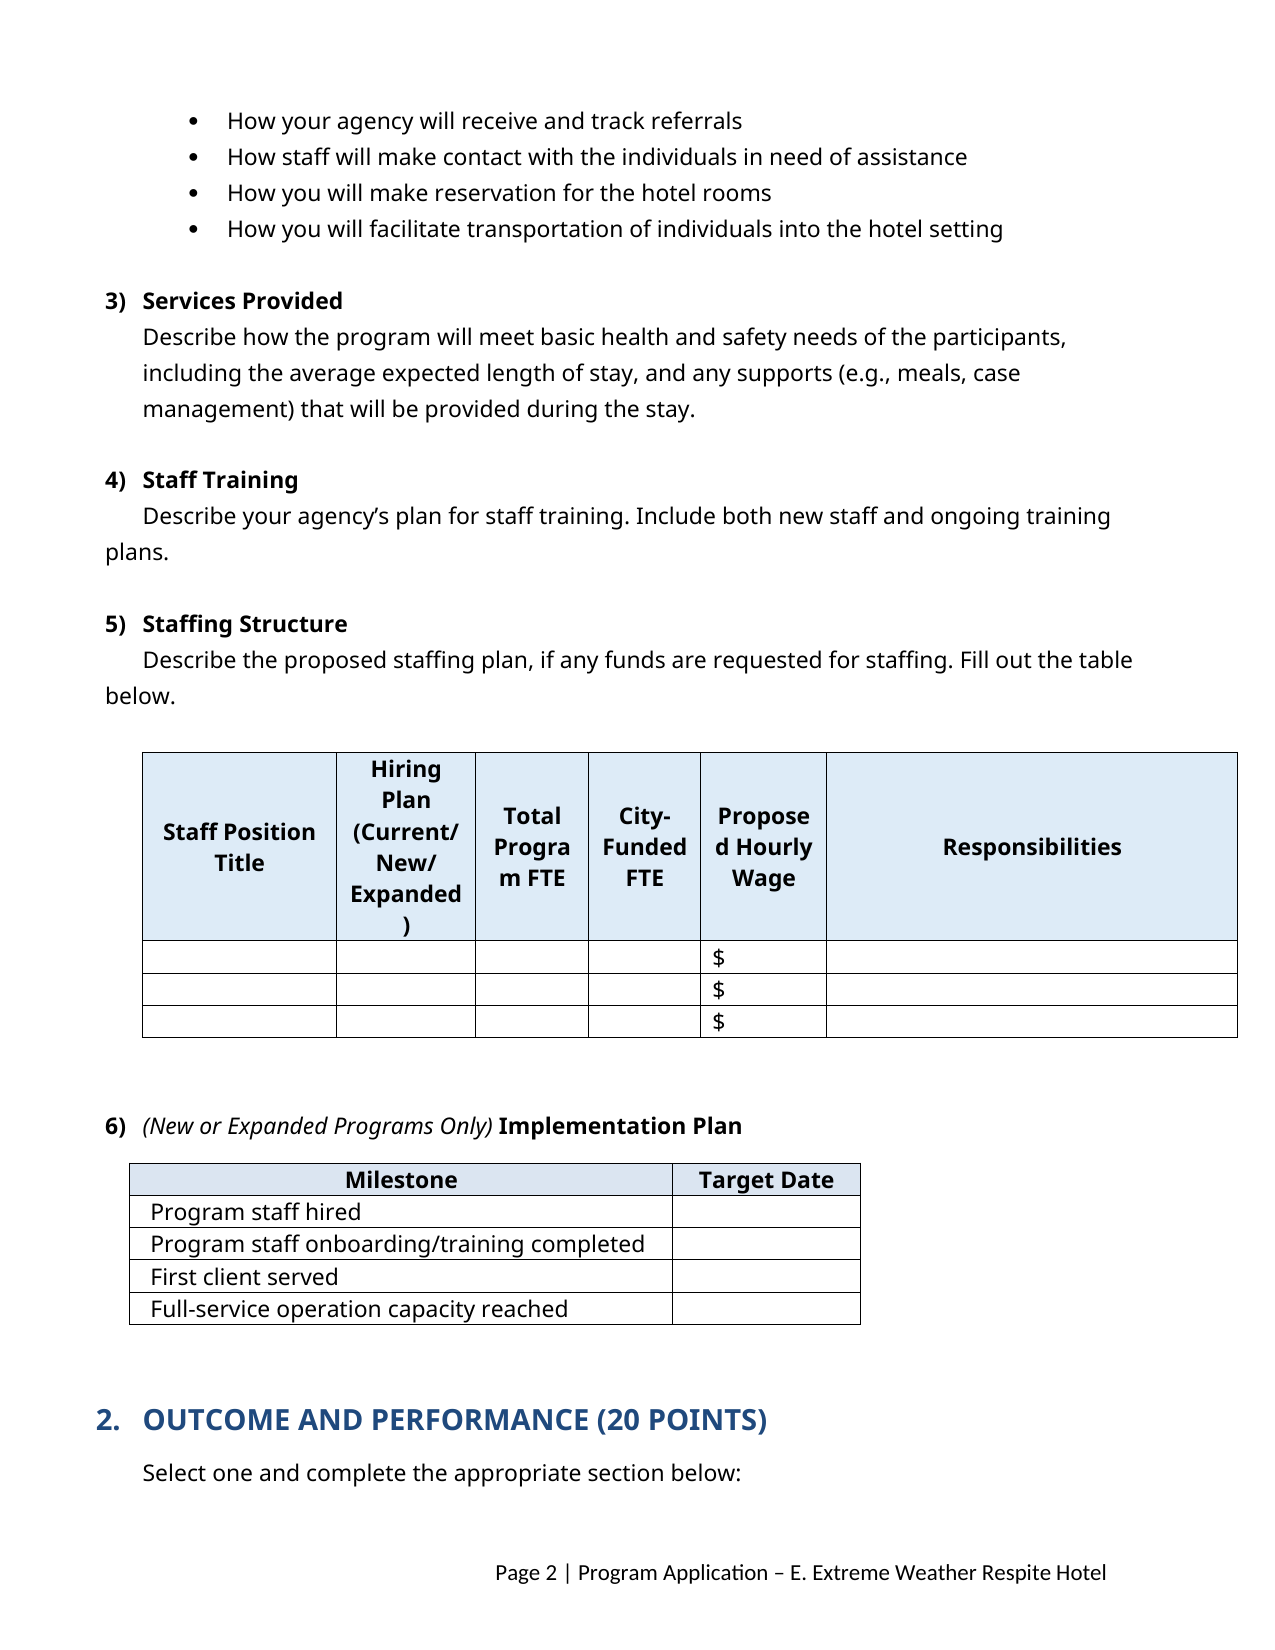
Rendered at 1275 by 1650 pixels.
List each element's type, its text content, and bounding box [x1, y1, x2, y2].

list How staff will make contact with the individuals in need of assistance [189, 141, 1170, 172]
table_cell Full-service operation capacity reached [130, 1293, 672, 1324]
table_cell Program staff hired [130, 1196, 672, 1227]
list How you will facilitate transportation of individuals into the hotel setting [189, 213, 1170, 244]
list Staff Training [105, 464, 1170, 496]
table_cell [827, 1006, 1237, 1037]
table_cell [476, 1006, 588, 1037]
table_cell [337, 1006, 475, 1037]
table_header Target Date [673, 1164, 860, 1195]
table_cell [673, 1293, 860, 1324]
table_cell [143, 941, 336, 973]
list (New or Expanded Programs Only) Implementation Plan [105, 1110, 1170, 1141]
table_cell [337, 974, 475, 1005]
table_cell [476, 941, 588, 973]
table_cell [827, 974, 1237, 1005]
list How you will make reservation for the hotel rooms [189, 177, 1170, 208]
table_cell [673, 1196, 860, 1227]
list How your agency will receive and track referrals [189, 105, 1170, 136]
table_cell [589, 941, 700, 973]
table_cell [337, 941, 475, 973]
table_header Responsibilities [827, 753, 1237, 940]
table_header City-Funded FTE [589, 753, 700, 940]
text Describe your agency’s plan for staff training. Include both new staff and ongoing training plans. [105, 500, 1170, 567]
table_header Hiring Plan (Current/ New/ Expanded) [337, 753, 475, 940]
table_cell [673, 1260, 860, 1292]
table_cell First client served [130, 1260, 672, 1292]
table_cell [589, 974, 700, 1005]
list Staffing Structure [105, 608, 1170, 639]
text Describe how the program will meet basic health and safety needs of the participants, including the average expected length of stay, and any supports (e.g., meals, case management) that will be provided during the stay. [142, 321, 1170, 424]
table_cell [673, 1228, 860, 1259]
list Services Provided [105, 285, 1170, 316]
table_cell $ [701, 941, 826, 973]
table_header Total Program FTE [476, 753, 588, 940]
table_header Staff Position Title [143, 753, 336, 940]
table_cell $ [701, 974, 826, 1005]
table_cell [143, 1006, 336, 1037]
text Describe the proposed staffing plan, if any funds are requested for staffing. Fill out the table below. [105, 644, 1170, 711]
subtitle OUTCOME AND PERFORMANCE (20 POINTS) [96, 1399, 1170, 1439]
table_cell $ [701, 1006, 826, 1037]
table_cell Program staff onboarding/training completed [130, 1228, 672, 1259]
table_header Milestone [130, 1164, 672, 1195]
table_cell [143, 974, 336, 1005]
table_header Proposed Hourly Wage [701, 753, 826, 940]
table_cell [827, 941, 1237, 973]
list Select one and complete the appropriate section below: [142, 1457, 1170, 1489]
table_cell [476, 974, 588, 1005]
table_cell [589, 1006, 700, 1037]
